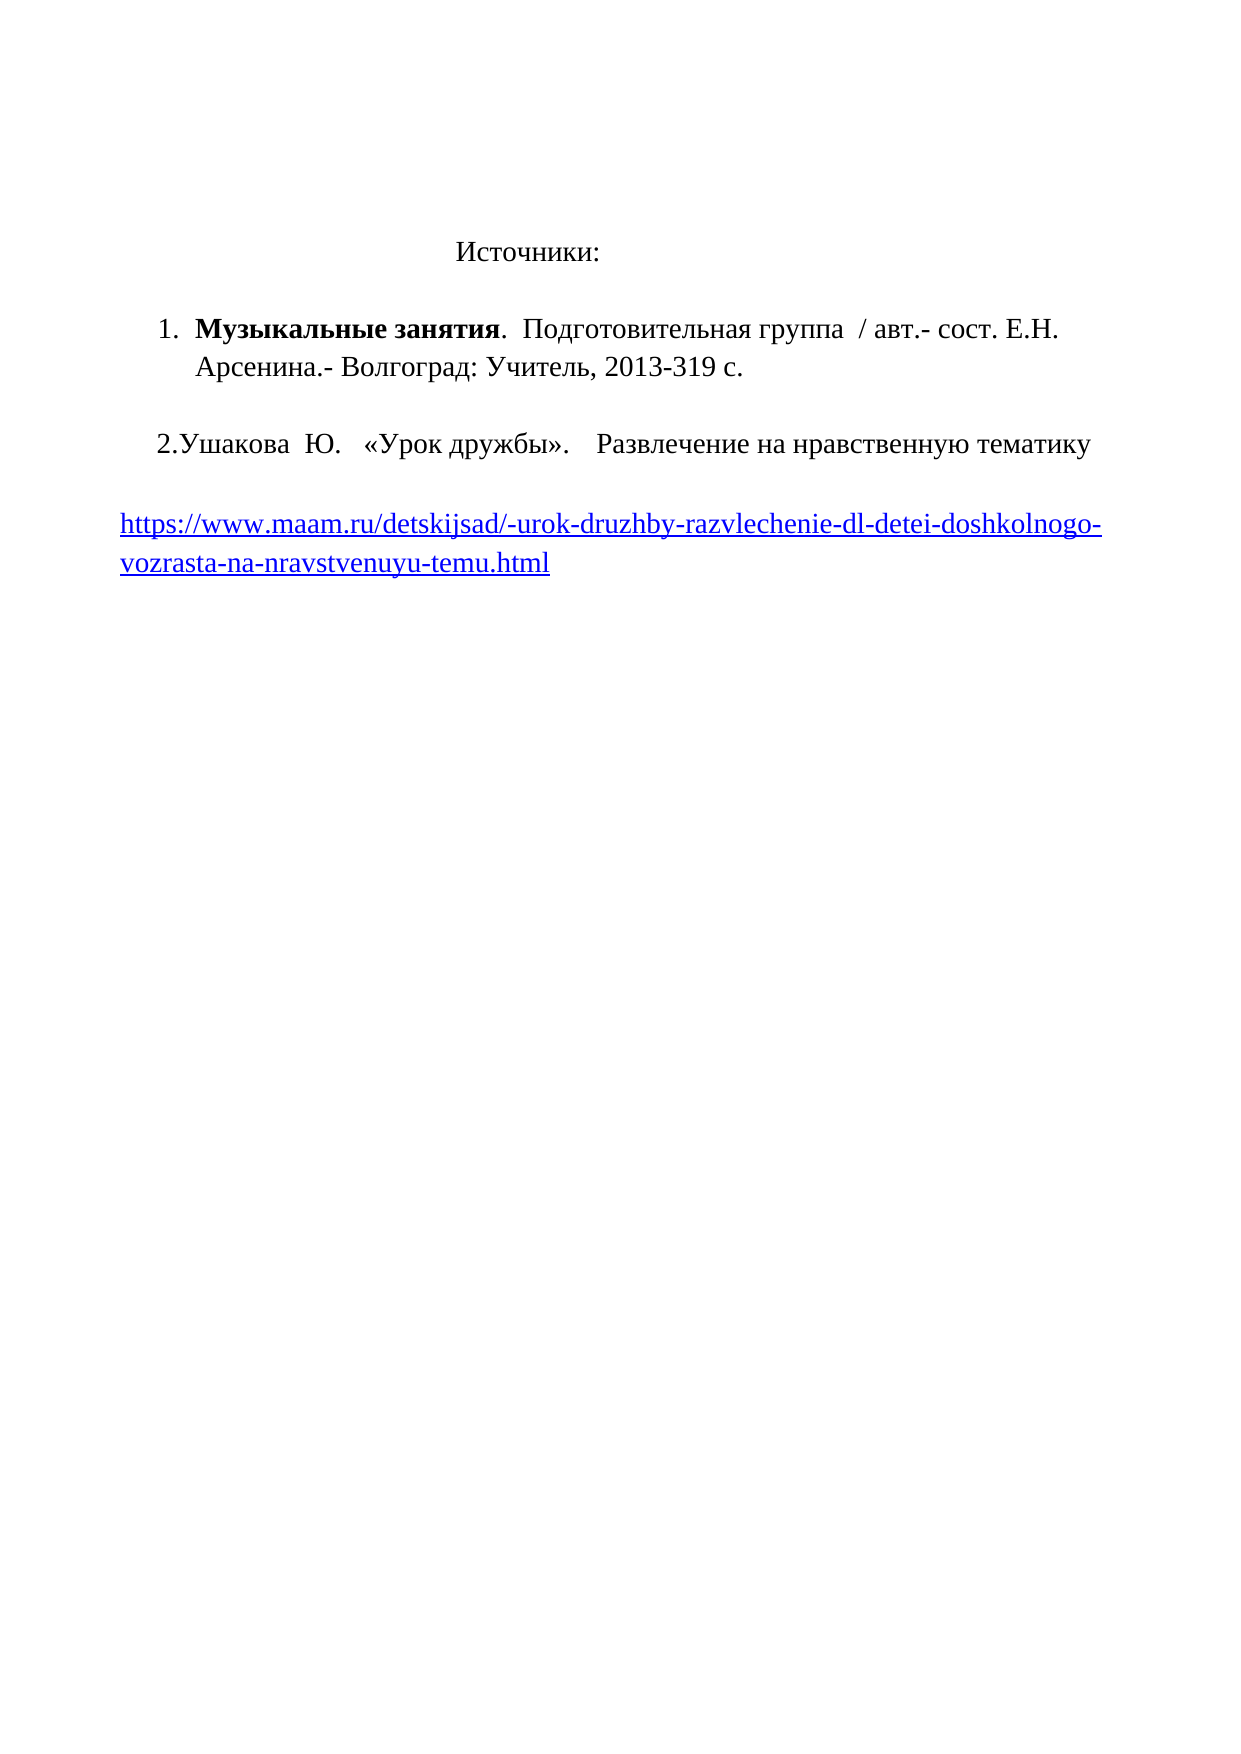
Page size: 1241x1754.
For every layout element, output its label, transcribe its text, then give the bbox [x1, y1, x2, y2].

list Музыкальные занятия. Подготовительная группа / авт.- сост. Е.Н. Арсенина.- Волгоград: Учитель, 2013-319 с. [157, 311, 1120, 383]
text 2.Ушакова Ю. «Урок дружбы». Развлечение на нравственную тематику [120, 426, 1120, 460]
text https://www.maam.ru/detskijsad/-urok-druzhby-razvlechenie-dl-detei-doshkolnogo-vozrasta-na-nravstvenuyu-temu.html [120, 506, 1120, 578]
text Источники: [120, 234, 1120, 267]
